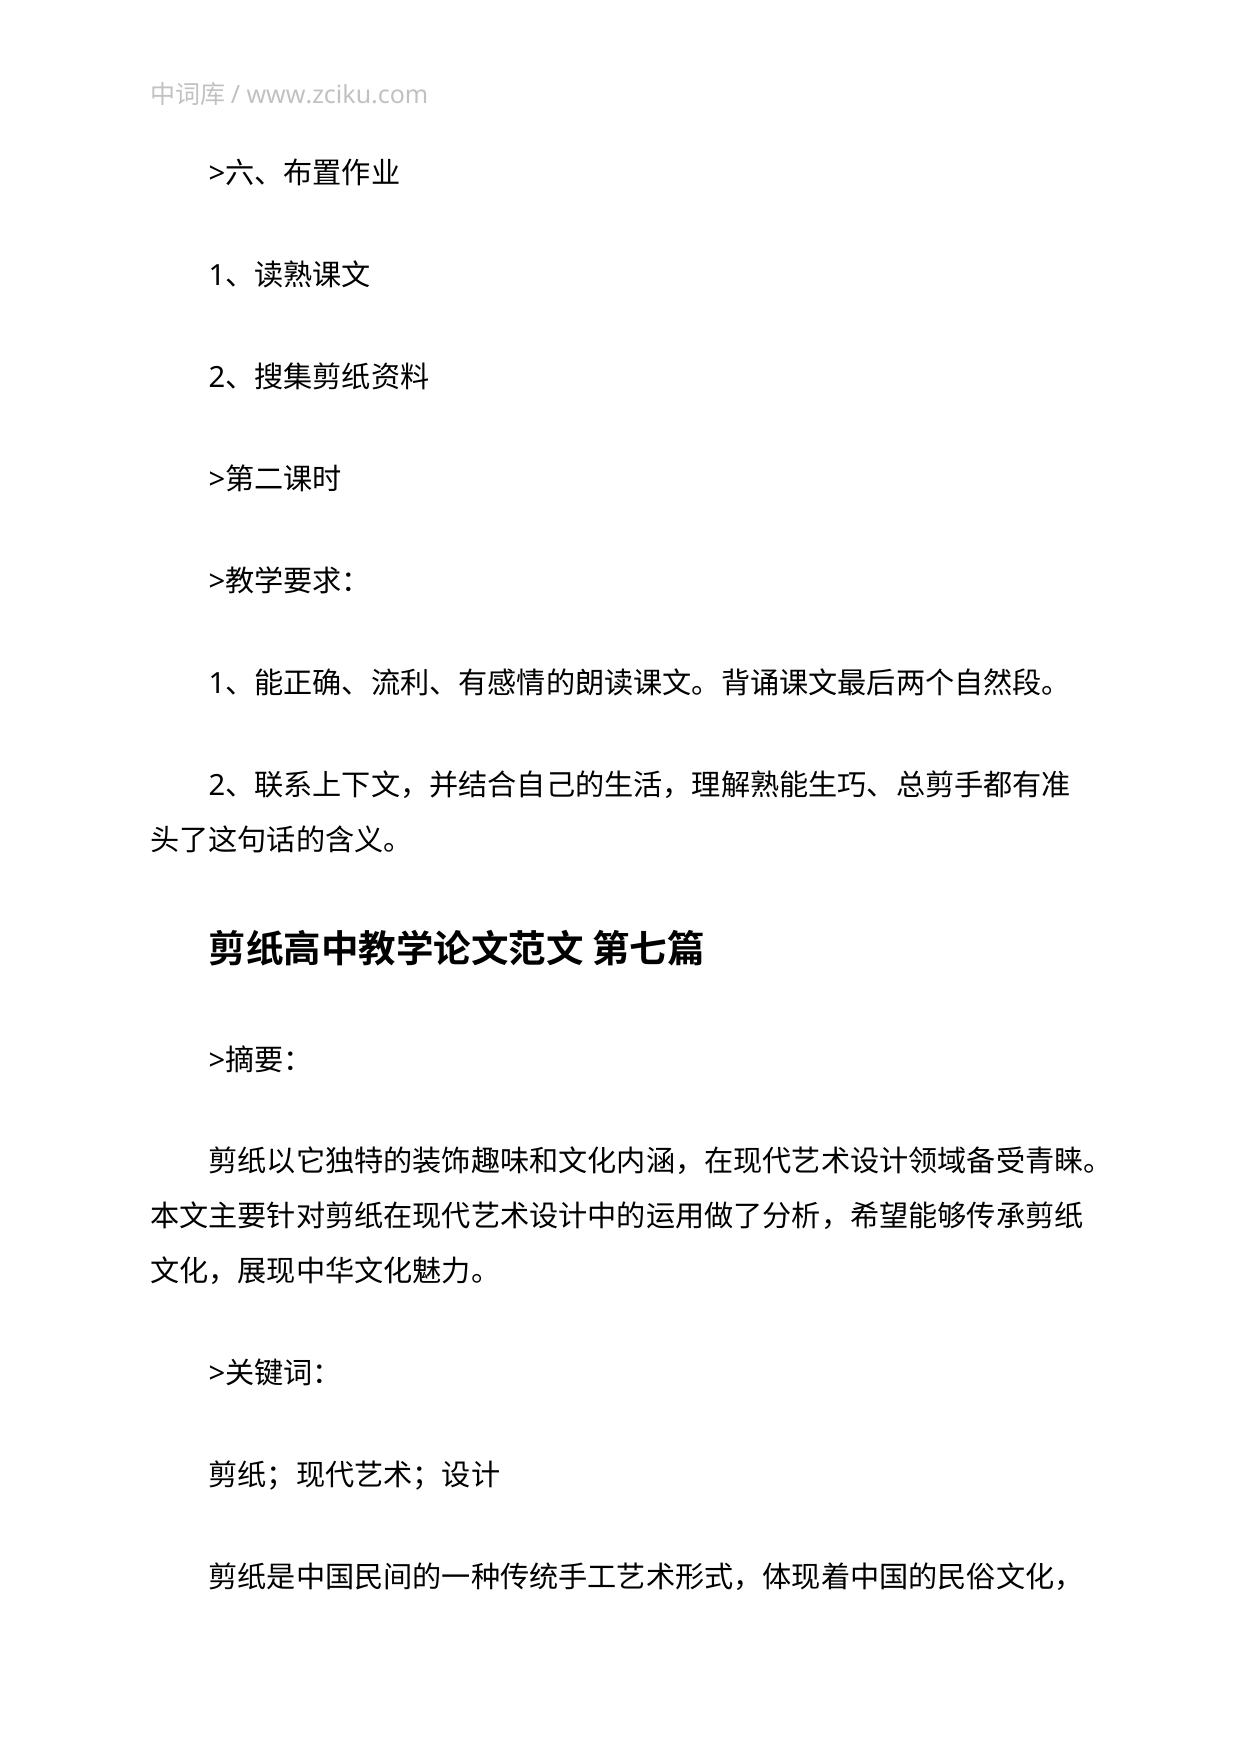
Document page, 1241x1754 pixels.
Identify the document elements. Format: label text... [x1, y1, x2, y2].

text 1、读熟课文 [150, 252, 1090, 294]
text >教学要求： [150, 558, 1090, 600]
text >摘要： [150, 1036, 1090, 1078]
text 剪纸高中教学论文范文 第七篇 [150, 919, 1090, 973]
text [150, 1553, 1090, 1596]
text >六、布置作业 [150, 150, 1090, 192]
text 2、搜集剪纸资料 [150, 354, 1090, 396]
text 2、联系上下文，并结合自己的生活，理解熟能生巧、总剪手都有准头了这句话的含义。 [150, 762, 1090, 859]
text >第二课时 [150, 456, 1090, 498]
text 1、能正确、流利、有感情的朗读课文。背诵课文最后两个自然段。 [150, 660, 1090, 702]
text 剪纸；现代艺术；设计 [150, 1452, 1090, 1494]
text >关键词： [150, 1349, 1090, 1392]
text 剪纸以它独特的装饰趣味和文化内涵，在现代艺术设计领域备受青睐。本文主要针对剪纸在现代艺术设计中的运用做了分析，希望能够传承剪纸文化，展现中华文化魅力。 [150, 1138, 1090, 1290]
